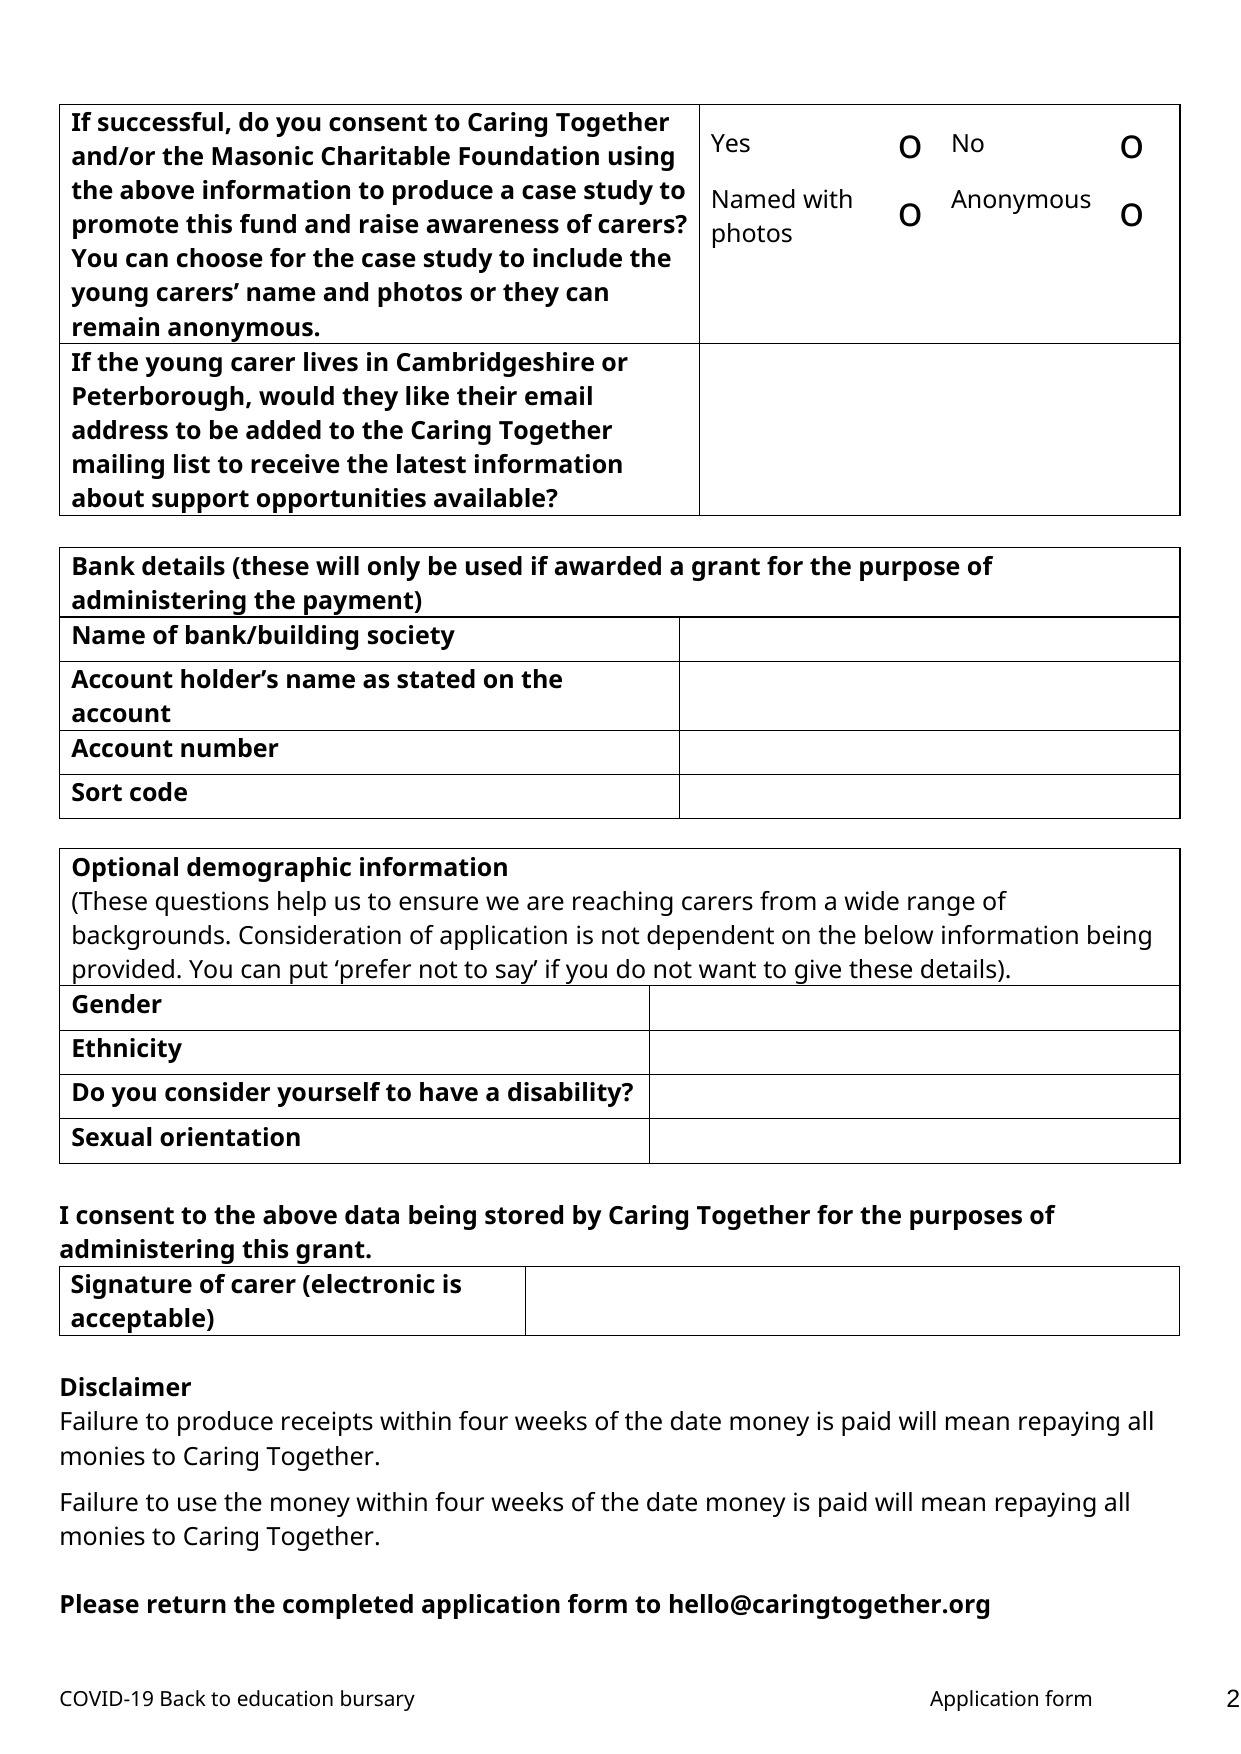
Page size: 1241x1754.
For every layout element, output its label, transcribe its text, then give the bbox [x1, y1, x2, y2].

table_cell If the young carer lives in Cambridgeshire or Peterborough, would they like their email address to be added to the Caring Together mailing list to receive the latest information about support opportunities available? [60, 344, 699, 514]
text I consent to the above data being stored by Caring Together for the purposes of administering this grant. [59, 1198, 1181, 1266]
table_header Yes [700, 105, 886, 181]
table_cell Sexual orientation [60, 1119, 649, 1162]
table_cell [680, 618, 1179, 661]
table_cell Named with photos [700, 181, 886, 343]
table_header o [886, 105, 939, 181]
table_cell Name of bank/building society [60, 618, 679, 661]
text Failure to produce receipts within four weeks of the date money is paid will mean repaying all monies to Caring Together. [59, 1404, 1181, 1472]
table_cell Account holder’s name as stated on the account [60, 662, 679, 730]
table_cell Sort code [60, 775, 679, 818]
table_cell [650, 1119, 1179, 1162]
table_header Optional demographic information (These questions help us to ensure we are reaching carers from a wide range of backgrounds. Consideration of application is not dependent on the below information being provided. You can put ‘prefer not to say’ if you do not want to give these details). [60, 849, 1179, 985]
table_cell Gender [60, 986, 649, 1030]
table_cell Account number [60, 731, 679, 774]
text Please return the completed application form to hello@caringtogether.org [59, 1587, 1181, 1621]
table_cell Ethnicity [60, 1031, 649, 1074]
table_cell o [1108, 181, 1179, 343]
table_cell [700, 344, 1179, 514]
table_header [526, 1267, 1179, 1335]
table_cell [680, 775, 1179, 818]
table_header Signature of carer (electronic is acceptable) [60, 1267, 525, 1335]
text Disclaimer [59, 1370, 1181, 1404]
table_cell [680, 731, 1179, 774]
table_cell o [886, 181, 939, 343]
table_header No [940, 105, 1108, 181]
table_header o [1108, 105, 1179, 181]
table_cell [650, 1031, 1179, 1074]
table_cell [650, 1075, 1179, 1118]
table_cell [680, 662, 1179, 730]
table_cell Anonymous [940, 181, 1108, 343]
table_header Bank details (these will only be used if awarded a grant for the purpose of administering the payment) [60, 548, 1179, 616]
table_cell [650, 986, 1179, 1030]
text Failure to use the money within four weeks of the date money is paid will mean repaying all monies to Caring Together. [59, 1485, 1181, 1553]
table_header If successful, do you consent to Caring Together and/or the Masonic Charitable Foundation using the above information to produce a case study to promote this fund and raise awareness of carers? You can choose for the case study to include the young carers’ name and photos or they can remain anonymous. [60, 105, 699, 343]
table_cell Do you consider yourself to have a disability? [60, 1075, 649, 1118]
